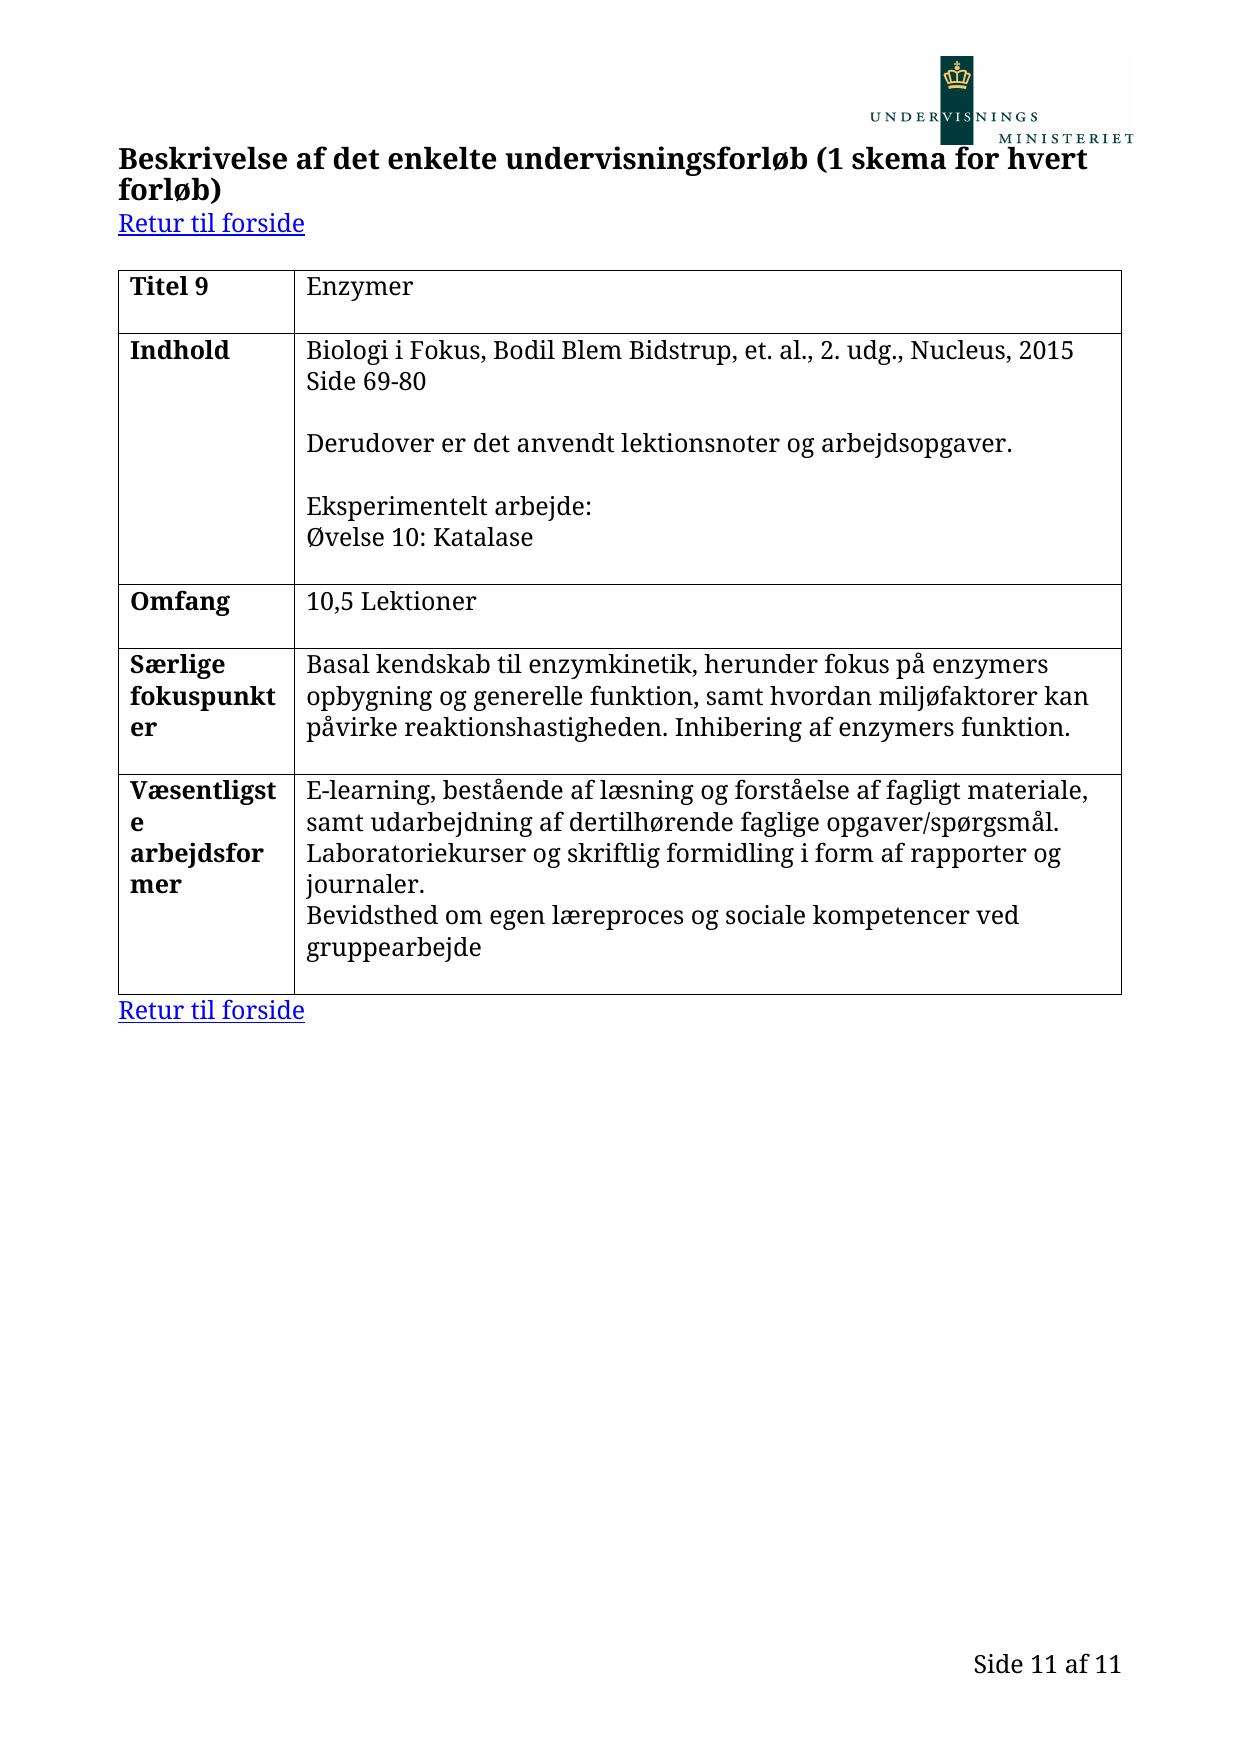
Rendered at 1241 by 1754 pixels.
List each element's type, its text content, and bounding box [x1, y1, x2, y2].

table_cell Omfang [119, 585, 294, 648]
table_cell Biologi i Fokus, Bodil Blem Bidstrup, et. al., 2. udg., Nucleus, 2015 Side 69-80 Derudover er det anvendt lektionsnoter og arbejdsopgaver. Eksperimentelt arbejde: Øvelse 10: Katalase [295, 334, 1121, 584]
table_cell E-learning, bestående af læsning og forståelse af fagligt materiale, samt udarbejdning af dertilhørende faglige opgaver/spørgsmål. Laboratoriekurser og skriftlig formidling i form af rapporter og journaler. Bevidsthed om egen læreproces og sociale kompetencer ved gruppearbejde [295, 775, 1121, 993]
text Retur til forside [118, 207, 1122, 238]
text Retur til forside [118, 995, 1122, 1026]
table_header Enzymer [295, 271, 1121, 333]
table_cell 10,5 Lektioner [295, 585, 1121, 648]
text Beskrivelse af det enkelte undervisningsforløb (1 skema for hvert forløb) [118, 131, 1122, 207]
table_cell Basal kendskab til enzymkinetik, herunder fokus på enzymers opbygning og generelle funktion, samt hvordan miljøfaktorer kan påvirke reaktionshastigheden. Inhibering af enzymers funktion. [295, 649, 1121, 774]
table_header Titel 9 [119, 271, 294, 333]
picture [871, 56, 1134, 145]
table_cell Væsentligste arbejdsformer [119, 775, 294, 993]
table_cell Indhold [119, 334, 294, 584]
table_cell Særlige fokuspunkter [119, 649, 294, 774]
